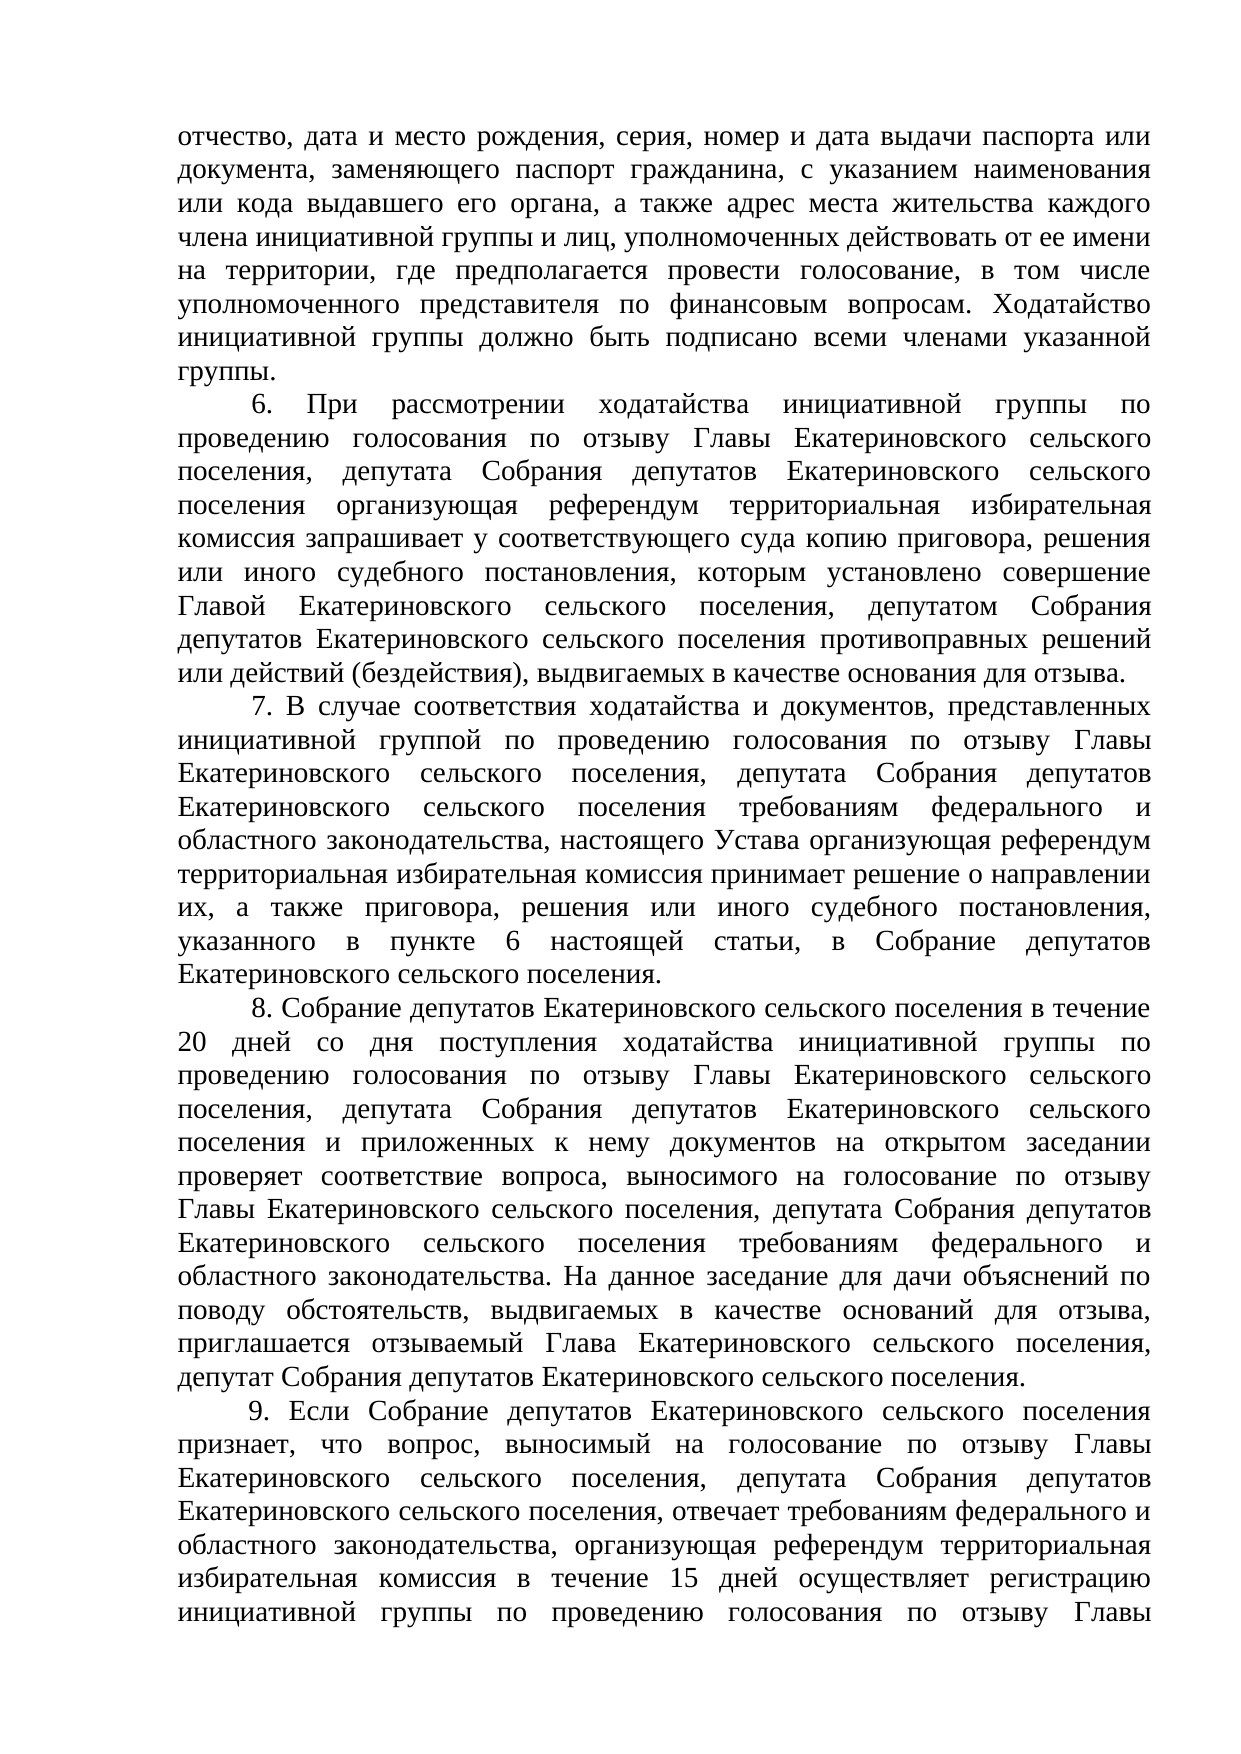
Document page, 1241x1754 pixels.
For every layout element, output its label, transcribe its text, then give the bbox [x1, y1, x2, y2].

text 6. При рассмотрении ходатайства инициативной группы по проведению голосования по отзыву Главы Екатериновского сельского поселения, депутата Собрания депутатов Екатериновского сельского поселения организующая референдум территориальная избирательная комиссия запрашивает у соответствующего суда копию приговора, решения или иного судебного постановления, которым установлено совершение Главой Екатериновского сельского поселения, депутатом Собрания депутатов Екатериновского сельского поселения противоправных решений или действий (бездействия), выдвигаемых в качестве основания для отзыва. [177, 386, 1152, 688]
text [177, 118, 1152, 386]
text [177, 1393, 1152, 1627]
text 8. Собрание депутатов Екатериновского сельского поселения в течение 20 дней со дня поступления ходатайства инициативной группы по проведению голосования по отзыву Главы Екатериновского сельского поселения, депутата Собрания депутатов Екатериновского сельского поселения и приложенных к нему документов на открытом заседании проверяет соответствие вопроса, выносимого на голосование по отзыву Главы Екатериновского сельского поселения, депутата Собрания депутатов Екатериновского сельского поселения требованиям федерального и областного законодательства. На данное заседание для дачи объяснений по поводу обстоятельств, выдвигаемых в качестве оснований для отзыва, приглашается отзываемый Глава Екатериновского сельского поселения, депутат Собрания депутатов Екатериновского сельского поселения. [177, 990, 1152, 1393]
text 7. В случае соответствия ходатайства и документов, представленных инициативной группой по проведению голосования по отзыву Главы Екатериновского сельского поселения, депутата Собрания депутатов Екатериновского сельского поселения требованиям федерального и областного законодательства, настоящего Устава организующая референдум территориальная избирательная комиссия принимает решение о направлении их, а также приговора, решения или иного судебного постановления, указанного в пункте 6 настоящей статьи, в Собрание депутатов Екатериновского сельского поселения. [177, 688, 1152, 990]
